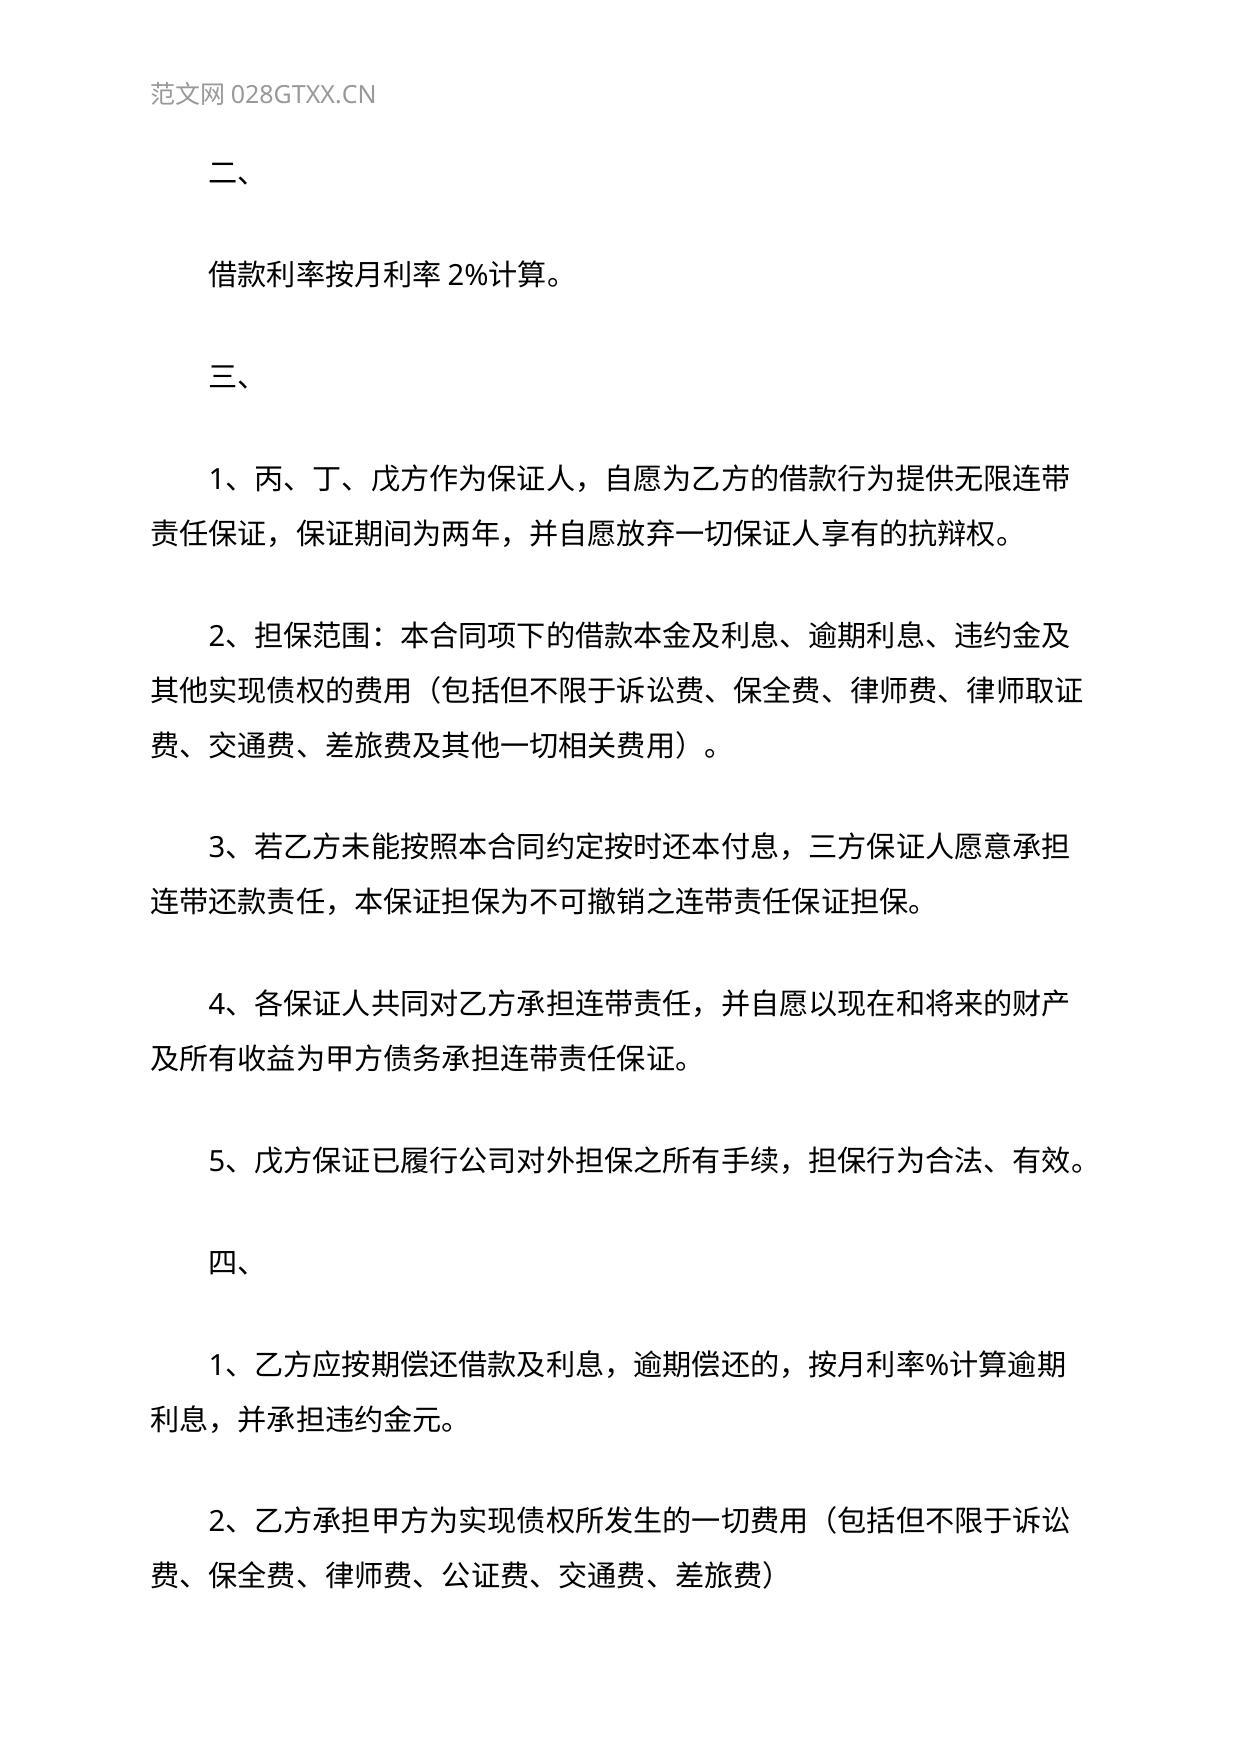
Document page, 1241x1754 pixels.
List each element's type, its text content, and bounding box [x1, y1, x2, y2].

text 1、乙方应按期偿还借款及利息，逾期偿还的，按月利率%计算逾期利息，并承担违约金元。 [150, 1341, 1090, 1438]
text 1、丙、丁、戊方作为保证人，自愿为乙方的借款行为提供无限连带责任保证，保证期间为两年，并自愿放弃一切保证人享有的抗辩权。 [150, 456, 1090, 553]
text 借款利率按月利率2%计算。 [150, 252, 1090, 294]
text 5、戊方保证已履行公司对外担保之所有手续，担保行为合法、有效。 [150, 1137, 1090, 1180]
text 4、各保证人共同对乙方承担连带责任，并自愿以现在和将来的财产及所有收益为甲方债务承担连带责任保证。 [150, 981, 1090, 1078]
text 三、 [150, 354, 1090, 396]
text 2、担保范围：本合同项下的借款本金及利息、逾期利息、违约金及其他实现债权的费用（包括但不限于诉讼费、保全费、律师费、律师取证费、交通费、差旅费及其他一切相关费用）。 [150, 612, 1090, 764]
text 二、 [150, 150, 1090, 192]
text 2、乙方承担甲方为实现债权所发生的一切费用（包括但不限于诉讼费、保全费、律师费、公证费、交通费、差旅费） [150, 1498, 1090, 1595]
text 四、 [150, 1239, 1090, 1282]
text 3、若乙方未能按照本合同约定按时还本付息，三方保证人愿意承担连带还款责任，本保证担保为不可撤销之连带责任保证担保。 [150, 824, 1090, 921]
